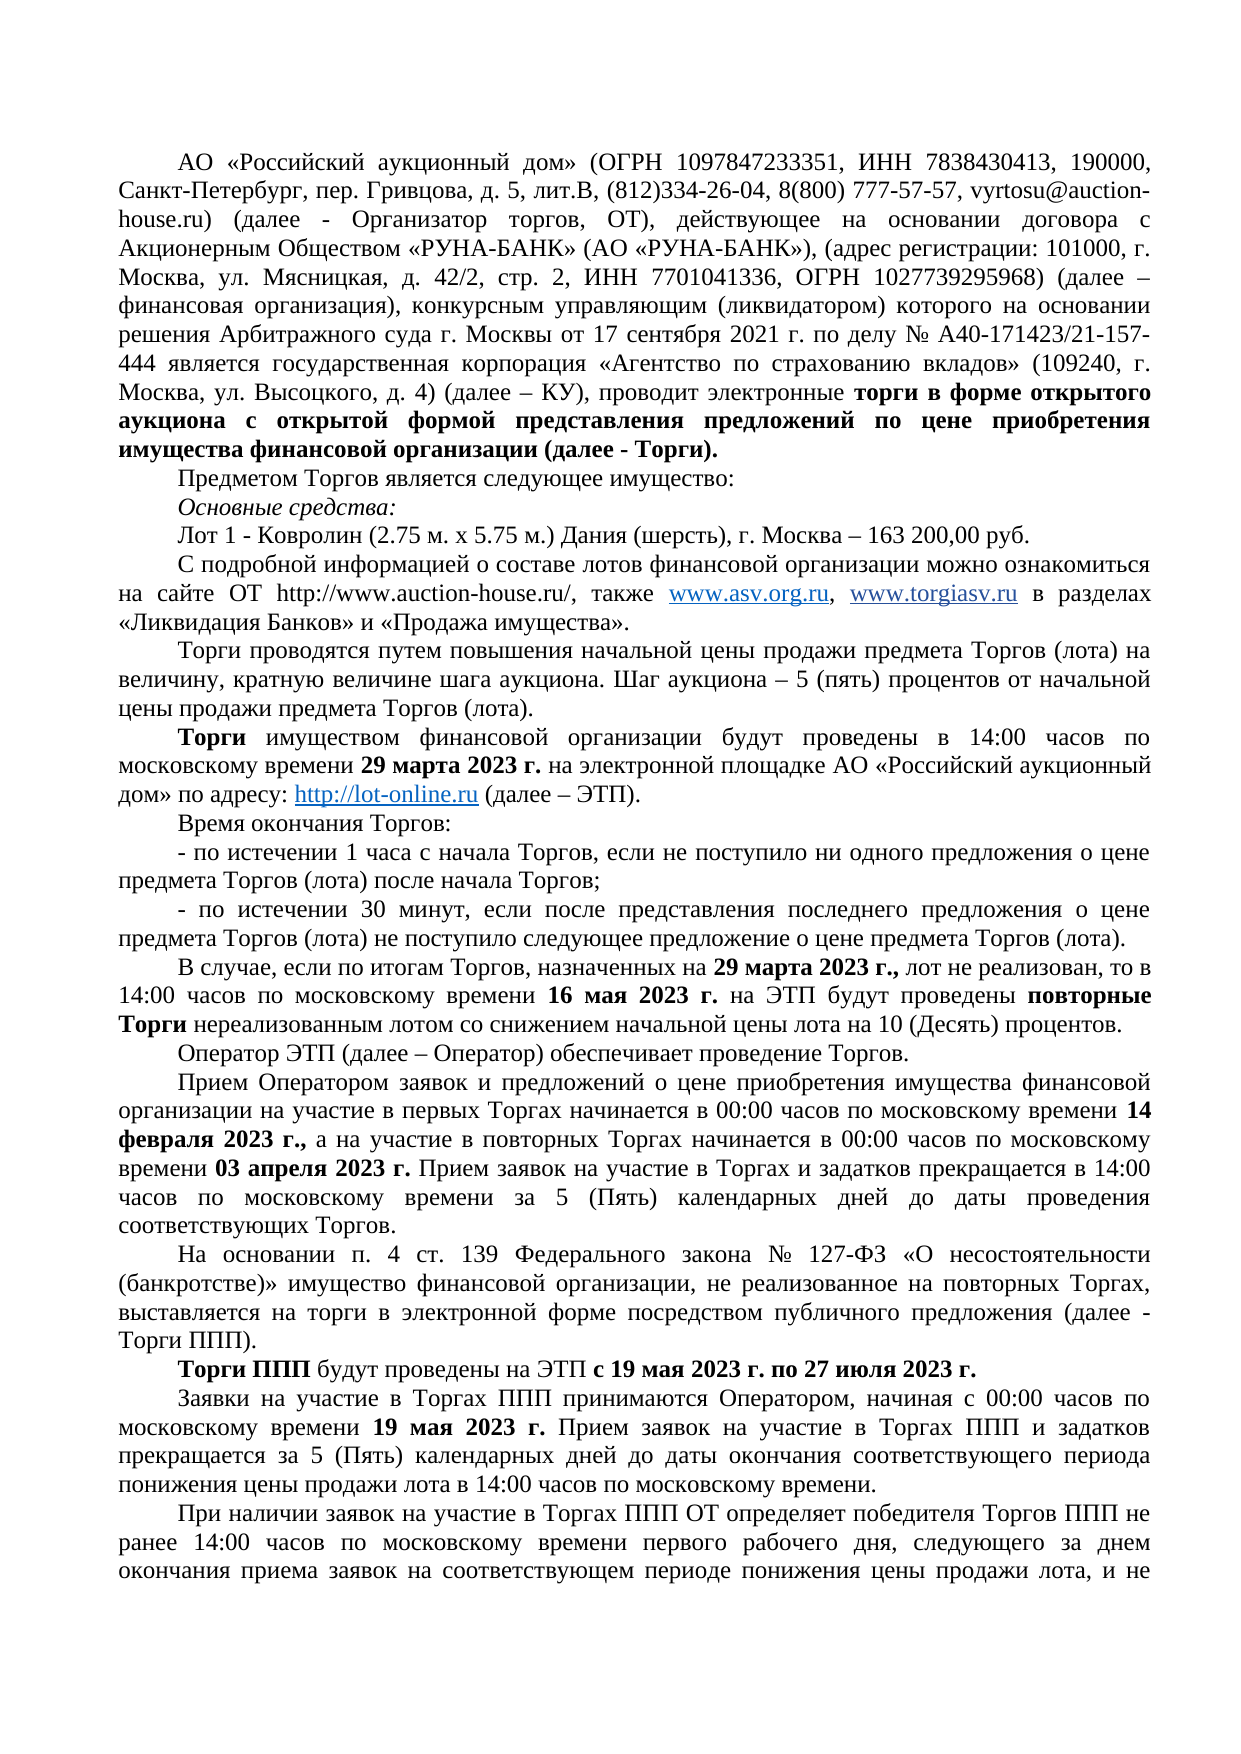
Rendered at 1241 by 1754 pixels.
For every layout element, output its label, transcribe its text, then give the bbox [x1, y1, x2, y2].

text Торги имуществом финансовой организации будут проведены в 14:00 часов по московскому времени 29 марта 2023 г. на электронной площадке АО «Российский аукционный дом» по адресу: http://lot-online.ru (далее – ЭТП). [118, 722, 1151, 808]
text Оператор ЭТП (далее – Оператор) обеспечивает проведение Торгов. [118, 1038, 1151, 1067]
text - по истечении 1 часа с начала Торгов, если не поступило ни одного предложения о цене предмета Торгов (лота) после начала Торгов; [118, 837, 1151, 894]
text - по истечении 30 минут, если после представления последнего предложения о цене предмета Торгов (лота) не поступило следующее предложение о цене предмета Торгов (лота). [118, 894, 1151, 952]
text Торги проводятся путем повышения начальной цены продажи предмета Торгов (лота) на величину, кратную величине шага аукциона. Шаг аукциона – 5 (пять) процентов от начальной цены продажи предмета Торгов (лота). [118, 636, 1151, 722]
text Прием Оператором заявок и предложений о цене приобретения имущества финансовой организации на участие в первых Торгах начинается в 00:00 часов по московскому времени 14 февраля 2023 г., а на участие в повторных Торгах начинается в 00:00 часов по московскому времени 03 апреля 2023 г. Прием заявок на участие в Торгах и задатков прекращается в 14:00 часов по московскому времени за 5 (Пять) календарных дней до даты проведения соответствующих Торгов. [118, 1067, 1151, 1239]
text С подробной информацией о составе лотов финансовой организации можно ознакомиться на сайте ОТ http://www.auction-house.ru/, также www.asv.org.ru, www.torgiasv.ru в разделах «Ликвидация Банков» и «Продажа имущества». [118, 549, 1151, 636]
text АО «Российский аукционный дом» (ОГРН 1097847233351, ИНН 7838430413, 190000, Санкт-Петербург, пер. Гривцова, д. 5, лит.В, (812)334-26-04, 8(800) 777-57-57, vyrtosu@auction-house.ru) (далее - Организатор торгов, ОТ), действующее на основании договора с Акционерным Обществом «РУНА-БАНК» (АО «РУНА-БАНК»), (адрес регистрации: 101000, г. Москва, ул. Мясницкая, д. 42/2, стр. 2, ИНН 7701041336, ОГРН 1027739295968) (далее – финансовая организация), конкурсным управляющим (ликвидатором) которого на основании решения Арбитражного суда г. Москвы от 17 сентября 2021 г. по делу № А40-171423/21-157-444 является государственная корпорация «Агентство по страхованию вкладов» (109240, г. Москва, ул. Высоцкого, д. 4) (далее – КУ), проводит электронные торги в форме открытого аукциона с открытой формой представления предложений по цене приобретения имущества финансовой организации (далее - Торги). [118, 147, 1151, 463]
text Заявки на участие в Торгах ППП принимаются Оператором, начиная с 00:00 часов по московскому времени 19 мая 2023 г. Прием заявок на участие в Торгах ППП и задатков прекращается за 5 (Пять) календарных дней до даты окончания соответствующего периода понижения цены продажи лота в 14:00 часов по московскому времени. [118, 1383, 1151, 1498]
text В случае, если по итогам Торгов, назначенных на 29 марта 2023 г., лот не реализован, то в 14:00 часов по московскому времени 16 мая 2023 г. на ЭТП будут проведены повторные Торги нереализованным лотом со снижением начальной цены лота на 10 (Десять) процентов. [118, 952, 1151, 1038]
text Торги ППП будут проведены на ЭТП с 19 мая 2023 г. по 27 июля 2023 г. [593, 1354, 1151, 1383]
text На основании п. 4 ст. 139 Федерального закона № 127-ФЗ «О несостоятельности (банкротстве)» имущество финансовой организации, не реализованное на повторных Торгах, выставляется на торги в электронной форме посредством публичного предложения (далее - Торги ППП). [118, 1239, 1151, 1354]
text Основные средства: [118, 492, 1151, 521]
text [118, 1498, 1151, 1584]
text Торги ППП будут проведены на ЭТП с 19 мая 2023 г. по 27 июля 2023 г. [118, 1354, 311, 1383]
text Лот 1 - Ковролин (2.75 м. х 5.75 м.) Дания (шерсть), г. Москва – 163 200,00 руб. [118, 521, 1151, 549]
text Предметом Торгов является следующее имущество: [118, 463, 1151, 492]
text Время окончания Торгов: [118, 808, 1151, 837]
